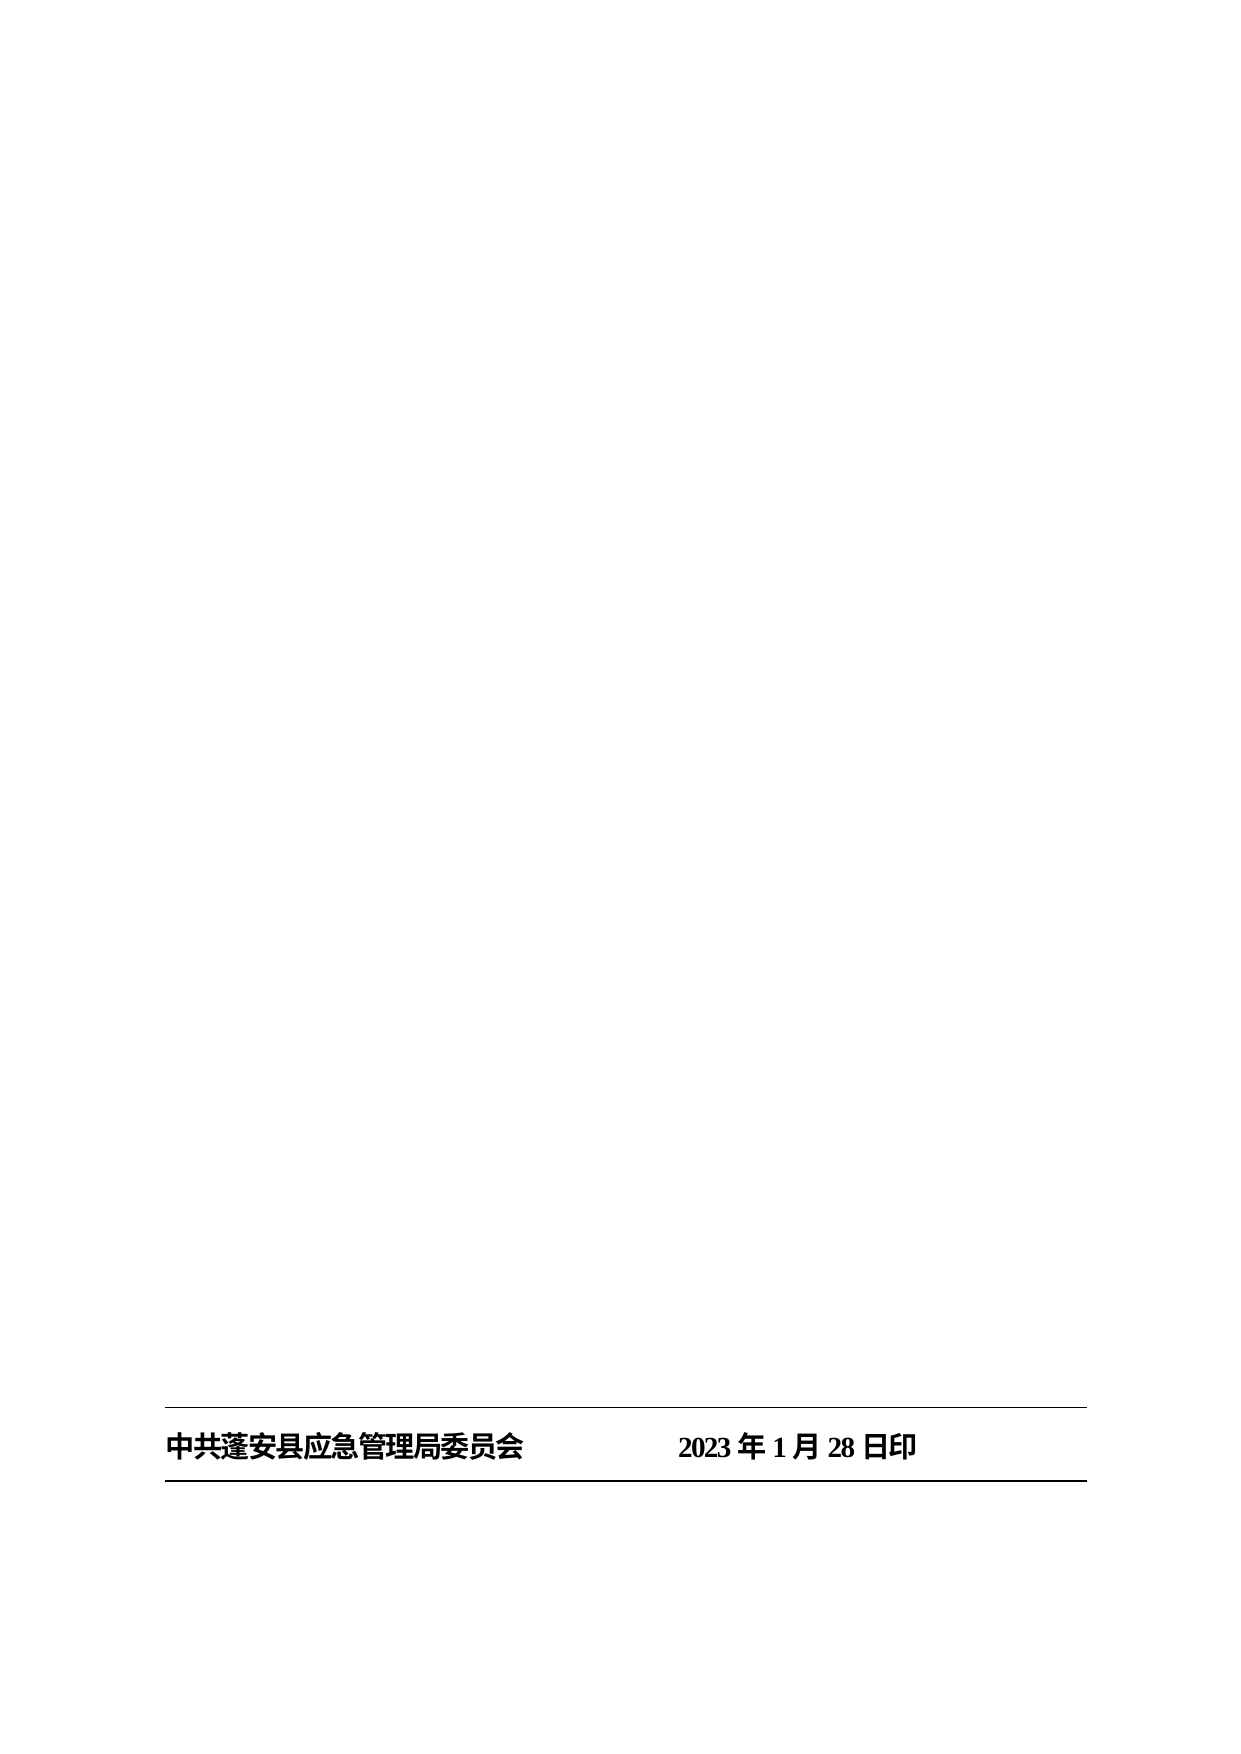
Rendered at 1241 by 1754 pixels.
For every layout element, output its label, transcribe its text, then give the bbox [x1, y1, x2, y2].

text 中共蓬安县应急管理局委员会 2023年1月28日印 [165, 1408, 1087, 1480]
